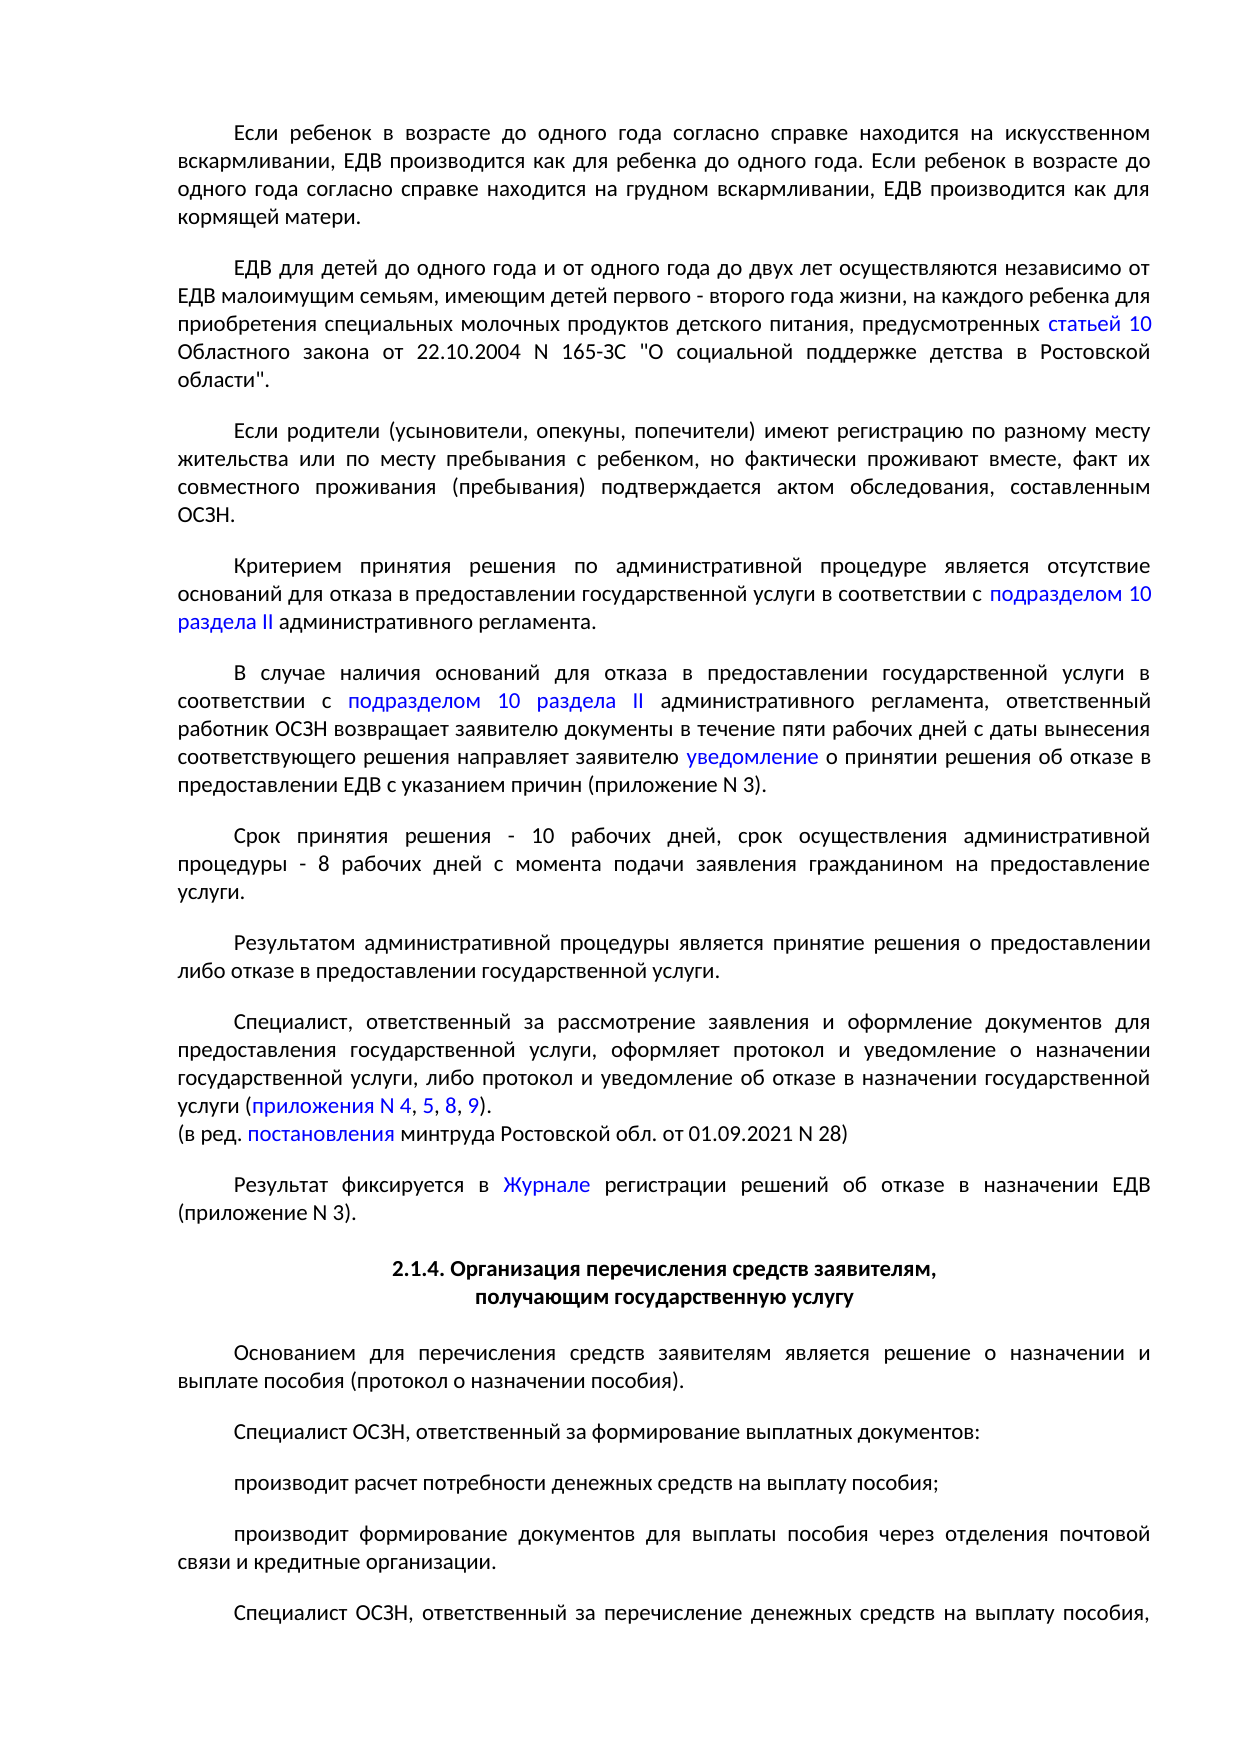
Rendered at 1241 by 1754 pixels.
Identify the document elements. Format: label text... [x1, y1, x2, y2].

title 2.1.4. Организация перечисления средств заявителям, [177, 1254, 1152, 1282]
text Если родители (усыновители, опекуны, попечители) имеют регистрацию по разному месту жительства или по месту пребывания с ребенком, но фактически проживают вместе, факт их совместного проживания (пребывания) подтверждается актом обследования, составленным ОСЗН. [177, 416, 1152, 528]
text В случае наличия оснований для отказа в предоставлении государственной услуги в соответствии с подразделом 10 раздела II административного регламента, ответственный работник ОСЗН возвращает заявителю документы в течение пяти рабочих дней с даты вынесения соответствующего решения направляет заявителю уведомление о принятии решения об отказе в предоставлении ЕДВ с указанием причин (приложение N 3). [177, 658, 1152, 798]
title получающим государственную услугу [177, 1282, 1152, 1310]
text Если ребенок в возрасте до одного года согласно справке находится на искусственном вскармливании, ЕДВ производится как для ребенка до одного года. Если ребенок в возрасте до одного года согласно справке находится на грудном вскармливании, ЕДВ производится как для кормящей матери. [177, 118, 1152, 230]
text Результат фиксируется в Журнале регистрации решений об отказе в назначении ЕДВ (приложение N 3). [177, 1170, 1152, 1226]
text Специалист ОСЗН, ответственный за формирование выплатных документов: [177, 1417, 1152, 1445]
text Срок принятия решения - 10 рабочих дней, срок осуществления административной процедуры - 8 рабочих дней с момента подачи заявления гражданином на предоставление услуги. [177, 821, 1152, 905]
text производит расчет потребности денежных средств на выплату пособия; [177, 1468, 1152, 1496]
text Результатом административной процедуры является принятие решения о предоставлении либо отказе в предоставлении государственной услуги. [177, 928, 1152, 984]
text Основанием для перечисления средств заявителям является решение о назначении и выплате пособия (протокол о назначении пособия). [177, 1338, 1152, 1394]
text производит формирование документов для выплаты пособия через отделения почтовой связи и кредитные организации. [177, 1519, 1152, 1575]
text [177, 1598, 1152, 1626]
text (в ред. постановления минтруда Ростовской обл. от 01.09.2021 N 28) [177, 1119, 1152, 1147]
text Специалист, ответственный за рассмотрение заявления и оформление документов для предоставления государственной услуги, оформляет протокол и уведомление о назначении государственной услуги, либо протокол и уведомление об отказе в назначении государственной услуги (приложения N 4, 5, 8, 9). [177, 1007, 1152, 1119]
text Критерием принятия решения по административной процедуре является отсутствие оснований для отказа в предоставлении государственной услуги в соответствии с подразделом 10 раздела II административного регламента. [177, 551, 1152, 635]
text ЕДВ для детей до одного года и от одного года до двух лет осуществляются независимо от ЕДВ малоимущим семьям, имеющим детей первого - второго года жизни, на каждого ребенка для приобретения специальных молочных продуктов детского питания, предусмотренных статьей 10 Областного закона от 22.10.2004 N 165-ЗС "О социальной поддержке детства в Ростовской области". [177, 253, 1152, 393]
